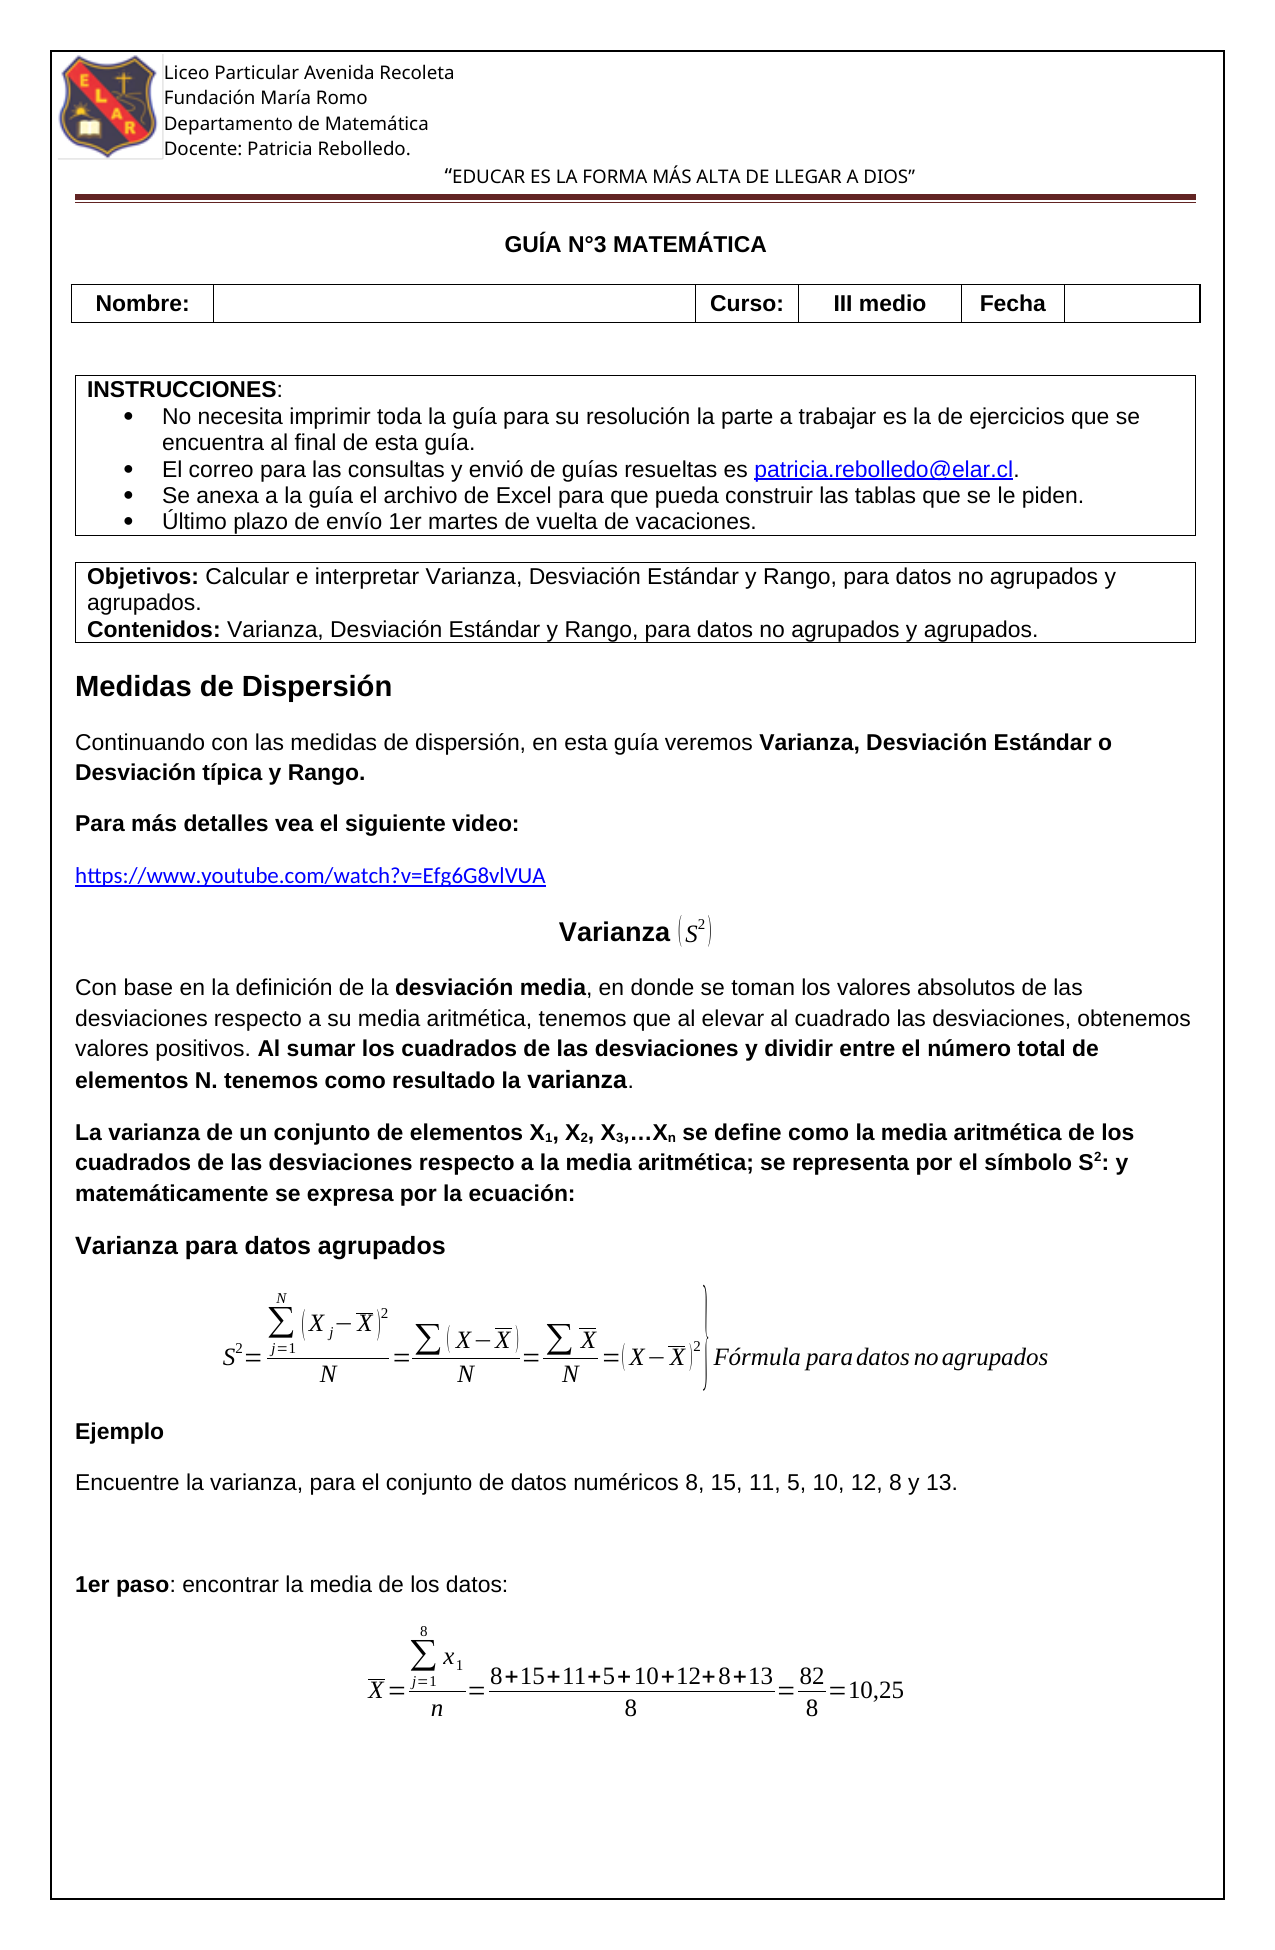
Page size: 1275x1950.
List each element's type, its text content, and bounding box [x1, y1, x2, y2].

table_header Fecha [962, 285, 1064, 322]
text La varianza de un conjunto de elementos X1, X2, X3,…Xn se define como la media aritmética de los cuadrados de las desviaciones respecto a la media aritmética; se representa por el símbolo S2: y matemáticamente se expresa por la ecuación: [75, 1119, 1196, 1206]
text Con base en la definición de la desviación media, en donde se toman los valores absolutos de las desviaciones respecto a su media aritmética, tenemos que al elevar al cuadrado las desviaciones, obtenemos valores positivos. Al sumar los cuadrados de las desviaciones y dividir entre el número total de elementos N. tenemos como resultado la varianza. [75, 974, 1196, 1094]
text Ejemplo [75, 1418, 1196, 1444]
text Para más detalles vea el siguiente video: [75, 810, 1196, 836]
picture [57, 54, 164, 161]
text Continuando con las medidas de dispersión, en esta guía veremos Varianza, Desviación Estándar o Desviación típica y Rango. [75, 729, 1196, 785]
text GUÍA N°3 MATEMÁTICA [75, 231, 1196, 258]
text Encuentre la varianza, para el conjunto de datos numéricos 8, 15, 11, 5, 10, 12, 8 y 13. [75, 1469, 1196, 1495]
table_header III medio [799, 285, 961, 322]
text Varianza para datos agrupados [75, 1231, 1196, 1259]
text Varianza [75, 914, 1196, 949]
text https://www.youtube.com/watch?v=Efg6G8vlVUA [75, 861, 1196, 889]
table_header [214, 285, 695, 322]
table_header Objetivos: Calcular e interpretar Varianza, Desviación Estándar y Rango, para datos no agrupados y agrupados. Contenidos: Varianza, Desviación Estándar y Rango, para datos no agrupados y agrupados. [76, 563, 1195, 642]
table_header Curso: [696, 285, 798, 322]
table_header INSTRUCCIONES: No necesita imprimir toda la guía para su resolución la parte a trabajar es la de ejercicios que se encuentra al final de esta guía. El correo para las consultas y envió de guías resueltas es patricia.rebolledo@elar.cl. Se anexa a la guía el archivo de Excel para que pueda construir las tablas que se le piden. Último plazo de envío 1er martes de vuelta de vacaciones. [76, 376, 1195, 534]
text Medidas de Dispersión [75, 669, 1196, 703]
text 1er paso: encontrar la media de los datos: [75, 1571, 1196, 1597]
table_header Nombre: [72, 285, 213, 322]
table_header [1065, 285, 1199, 322]
